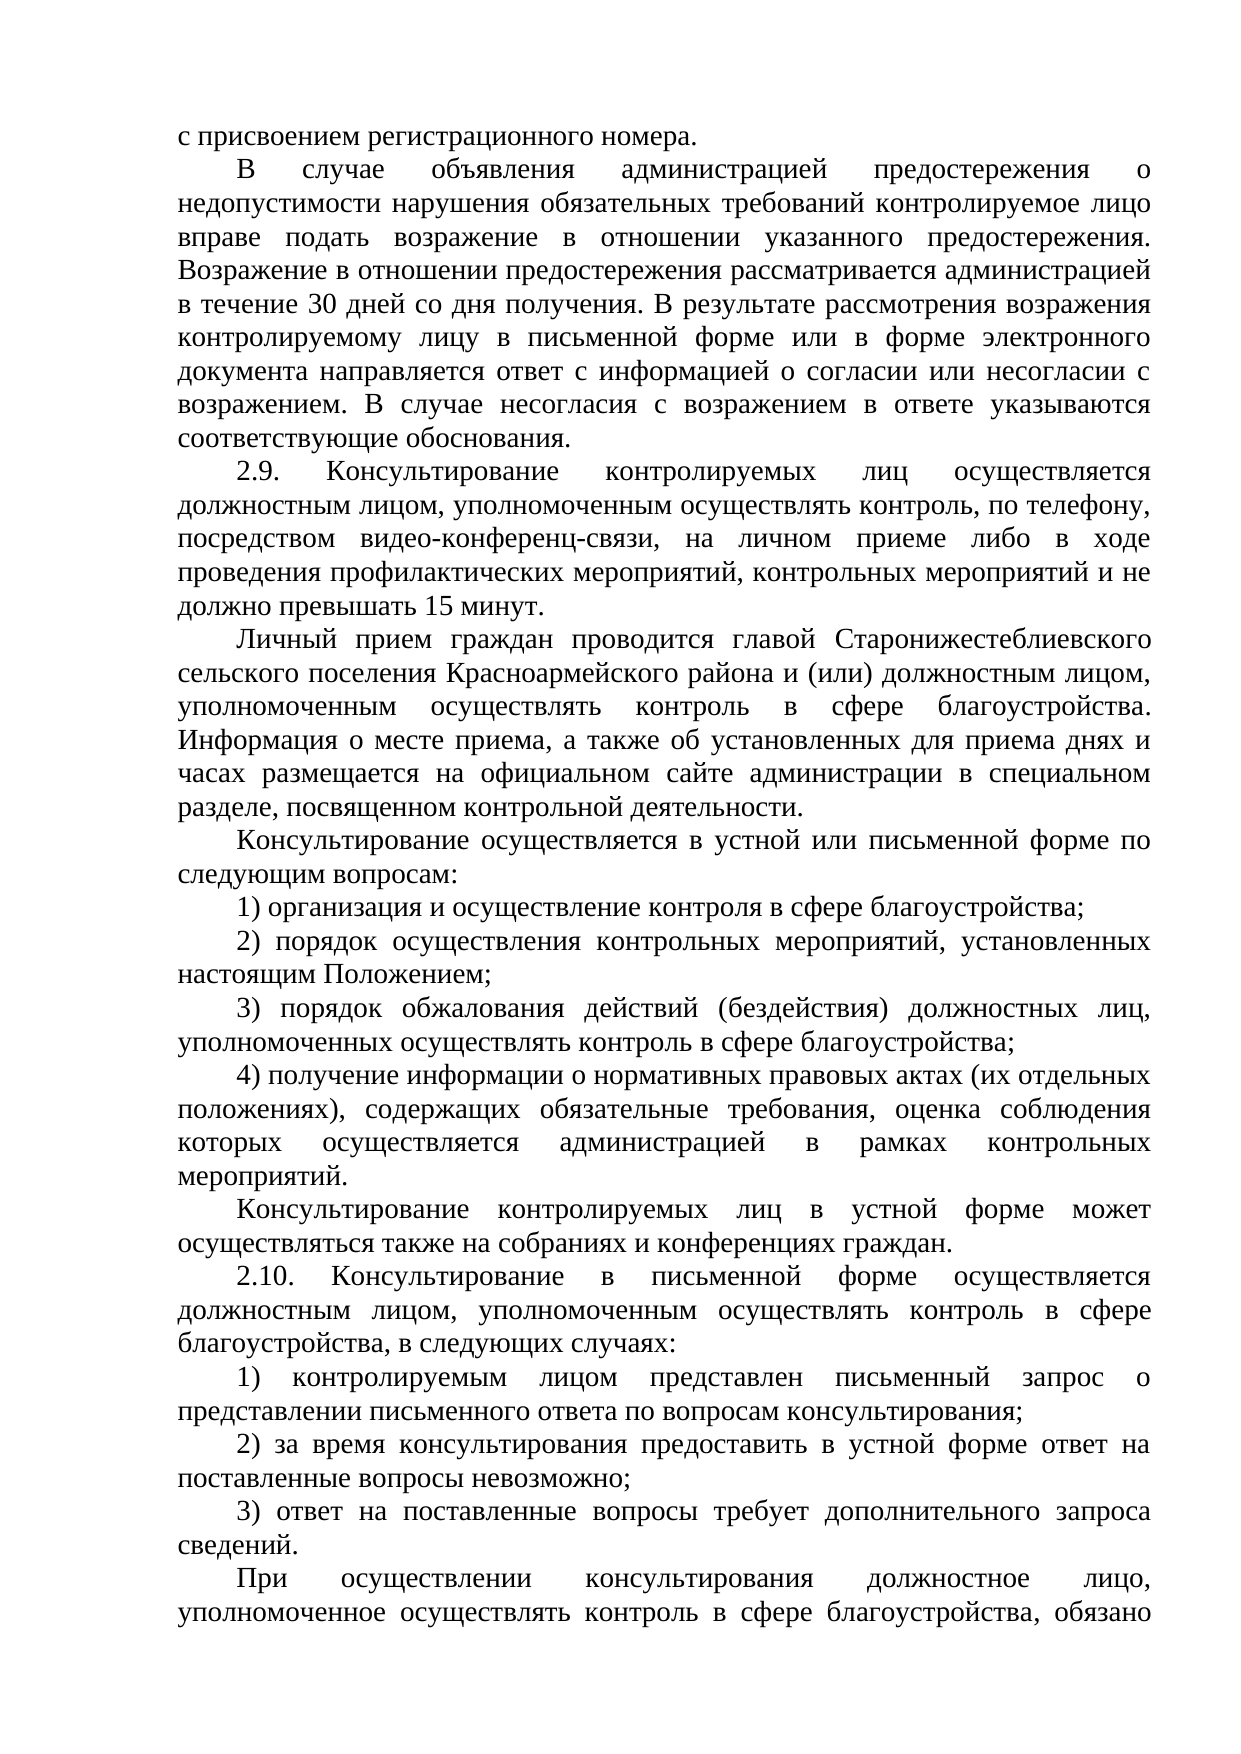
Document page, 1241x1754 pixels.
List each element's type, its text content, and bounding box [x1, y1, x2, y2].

text 3) ответ на поставленные вопросы требует дополнительного запроса сведений. [177, 1493, 1152, 1560]
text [177, 118, 1152, 152]
text 2.9. Консультирование контролируемых лиц осуществляется должностным лицом, уполномоченным осуществлять контроль, по телефону, посредством видео-конференц-связи, на личном приеме либо в ходе проведения профилактических мероприятий, контрольных мероприятий и не должно превышать 15 минут. [177, 453, 1152, 621]
text 1) организация и осуществление контроля в сфере благоустройства; [177, 889, 1152, 923]
text 2) порядок осуществления контрольных мероприятий, установленных настоящим Положением; [177, 923, 1152, 990]
text В случае объявления администрацией предостережения о недопустимости нарушения обязательных требований контролируемое лицо вправе подать возражение в отношении указанного предостережения. Возражение в отношении предостережения рассматривается администрацией в течение 30 дней со дня получения. В результате рассмотрения возражения контролируемому лицу в письменной форме или в форме электронного документа направляется ответ с информацией о согласии или несогласии с возражением. В случае несогласия с возражением в ответе указываются соответствующие обоснования. [177, 152, 1152, 453]
text 2) за время консультирования предоставить в устной форме ответ на поставленные вопросы невозможно; [177, 1426, 1152, 1493]
text Консультирование осуществляется в устной или письменной форме по следующим вопросам: [177, 822, 1152, 889]
text 2.10. Консультирование в письменной форме осуществляется должностным лицом, уполномоченным осуществлять контроль в сфере благоустройства, в следующих случаях: [177, 1258, 1152, 1359]
text Консультирование контролируемых лиц в устной форме может осуществляться также на собраниях и конференциях граждан. [177, 1191, 1152, 1258]
text 3) порядок обжалования действий (бездействия) должностных лиц, уполномоченных осуществлять контроль в сфере благоустройства; [177, 990, 1152, 1057]
text Личный прием граждан проводится главой Старонижестеблиевского сельского поселения Красноармейского района и (или) должностным лицом, уполномоченным осуществлять контроль в сфере благоустройства. Информация о месте приема, а также об установленных для приема днях и часах размещается на официальном сайте администрации в специальном разделе, посвященном контрольной деятельности. [177, 621, 1152, 822]
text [177, 1560, 1152, 1627]
text 4) получение информации о нормативных правовых актах (их отдельных положениях), содержащих обязательные требования, оценка соблюдения которых осуществляется администрацией в рамках контрольных мероприятий. [177, 1057, 1152, 1191]
text 1) контролируемым лицом представлен письменный запрос о представлении письменного ответа по вопросам консультирования; [177, 1359, 1152, 1426]
